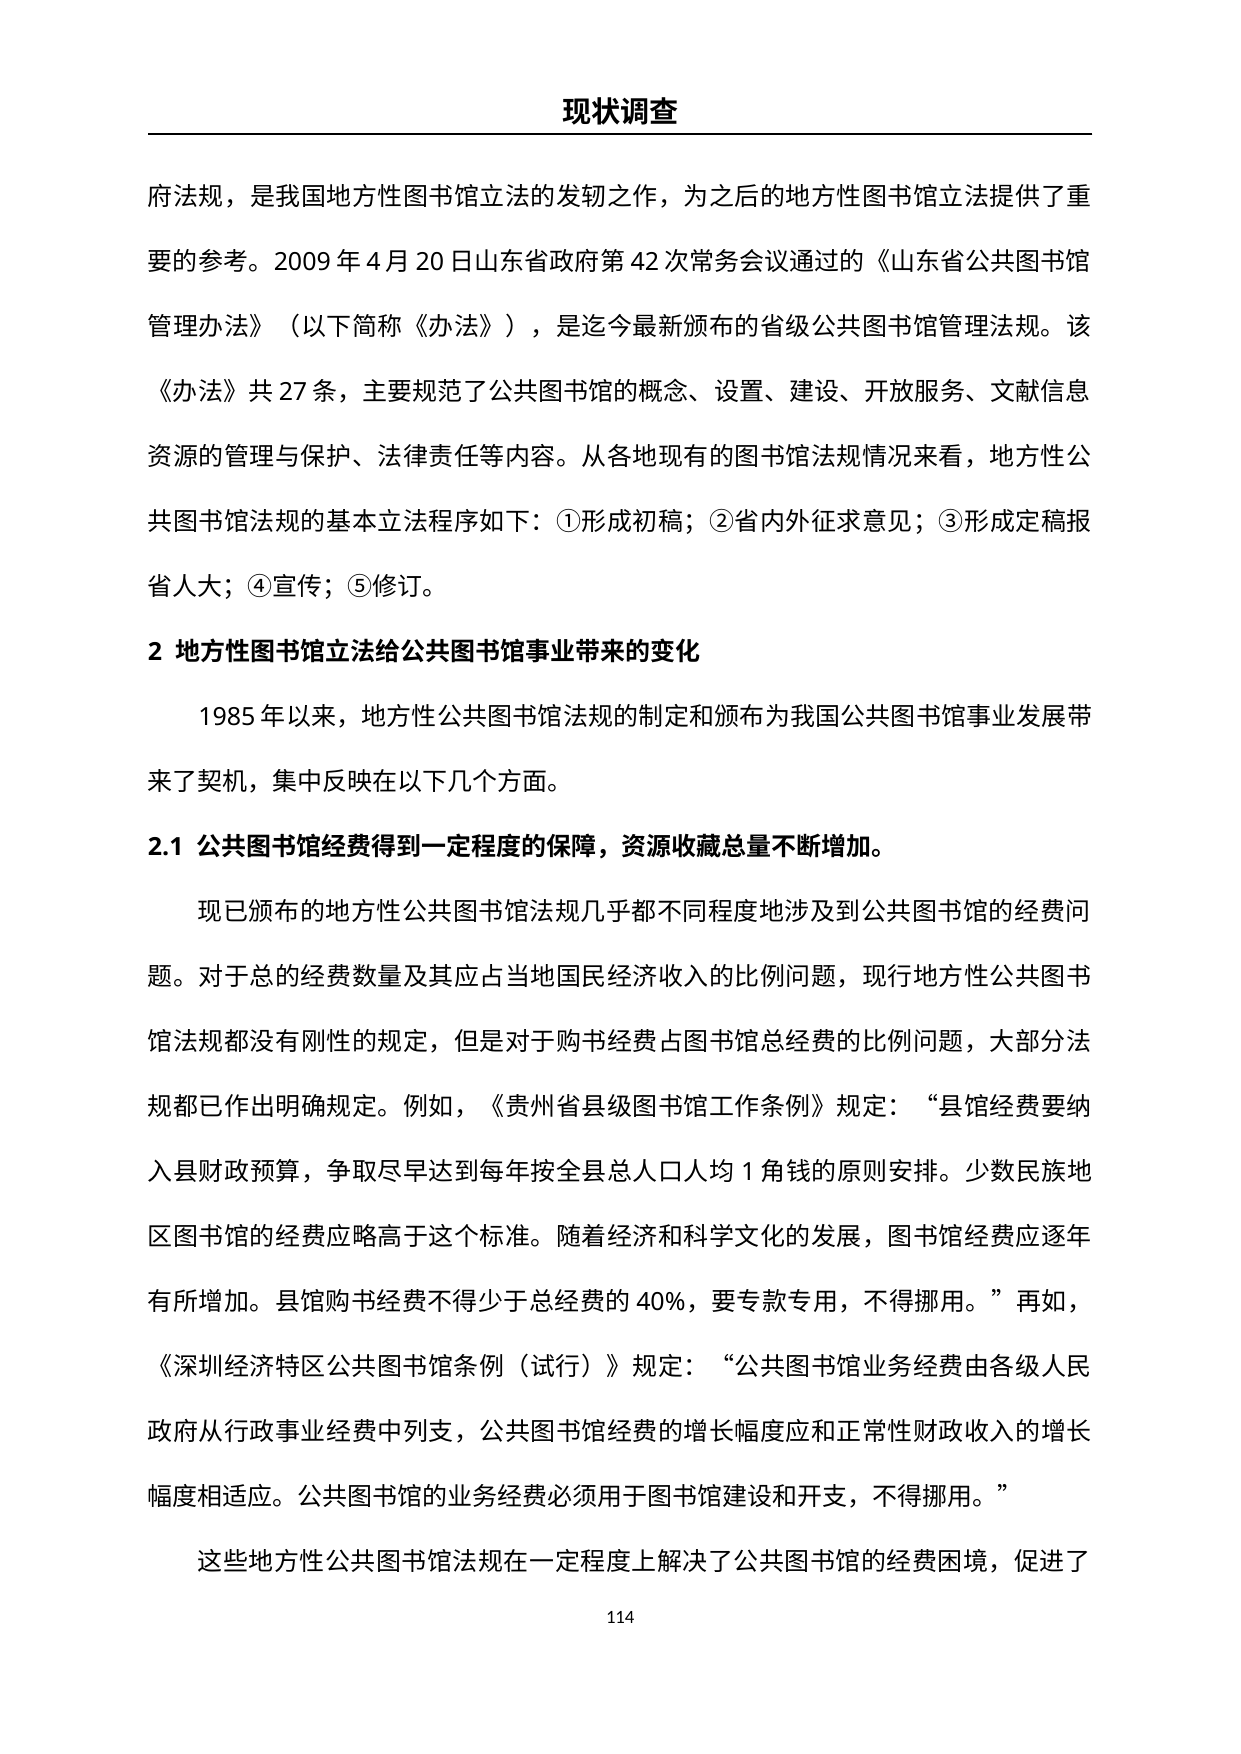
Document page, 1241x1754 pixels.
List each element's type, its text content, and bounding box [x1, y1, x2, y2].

text 现已颁布的地方性公共图书馆法规几乎都不同程度地涉及到公共图书馆的经费问题。对于总的经费数量及其应占当地国民经济收入的比例问题，现行地方性公共图书馆法规都没有刚性的规定，但是对于购书经费占图书馆总经费的比例问题，大部分法规都已作出明确规定。例如，《贵州省县级图书馆工作条例》规定：“县馆经费要纳入县财政预算，争取尽早达到每年按全县总人口人均1角钱的原则安排。少数民族地区图书馆的经费应略高于这个标准。随着经济和科学文化的发展，图书馆经费应逐年有所增加。县馆购书经费不得少于总经费的40%，要专款专用，不得挪用。”再如，《深圳经济特区公共图书馆条例（试行）》规定：“公共图书馆业务经费由各级人民政府从行政事业经费中列支，公共图书馆经费的增长幅度应和正常性财政收入的增长幅度相适应。公共图书馆的业务经费必须用于图书馆建设和开支，不得挪用。” [148, 877, 1092, 1527]
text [148, 162, 1092, 617]
text 1985年以来，地方性公共图书馆法规的制定和颁布为我国公共图书馆事业发展带来了契机，集中反映在以下几个方面。 [148, 682, 1092, 812]
text 2 地方性图书馆立法给公共图书馆事业带来的变化 [148, 617, 1092, 682]
text 2.1 公共图书馆经费得到一定程度的保障，资源收藏总量不断增加。 [148, 812, 1092, 877]
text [148, 1527, 1092, 1592]
